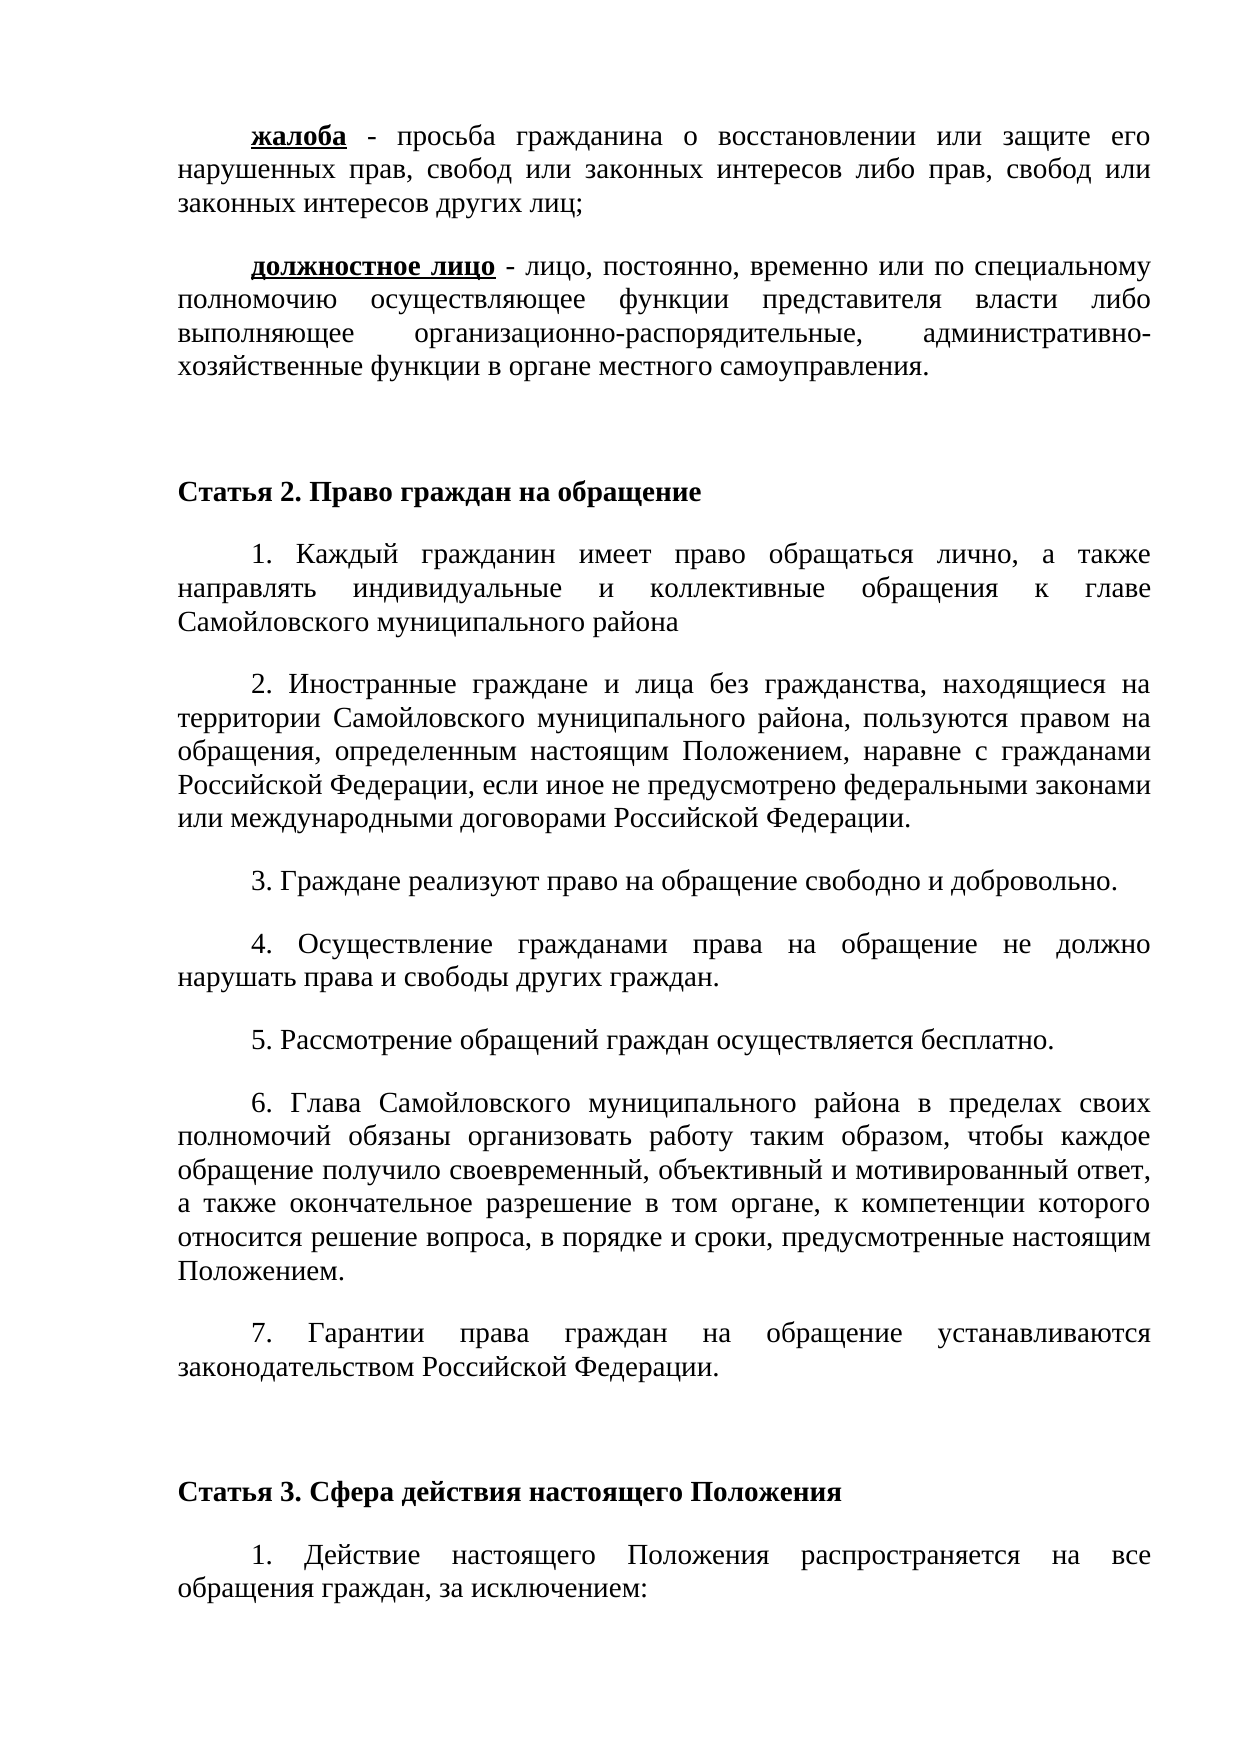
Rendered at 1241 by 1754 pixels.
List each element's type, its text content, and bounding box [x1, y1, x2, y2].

text 1. Каждый гражданин имеет право обращаться лично, а также направлять индивидуальные и коллективные обращения к главе Самойловского муниципального района [177, 537, 1152, 637]
text 7. Гарантии права граждан на обращение устанавливаются законодательством Российской Федерации. [177, 1315, 1152, 1382]
text 1. Действие настоящего Положения распространяется на все обращения граждан, за исключением: [177, 1537, 1152, 1604]
text 3. Граждане реализуют право на обращение свободно и добровольно. [177, 863, 1152, 897]
text 2. Иностранные граждане и лица без гражданства, находящиеся на территории Самойловского муниципального района, пользуются правом на обращения, определенным настоящим Положением, наравне с гражданами Российской Федерации, если иное не предусмотрено федеральными законами или международными договорами Российской Федерации. [177, 666, 1152, 834]
text должностное лицо - лицо, постоянно, временно или по специальному полномочию осуществляющее функции представителя власти либо выполняющее организационно-распорядительные, административно-хозяйственные функции в органе местного самоуправления. [177, 248, 1152, 382]
text Статья 2. Право граждан на обращение [177, 474, 1152, 507]
text 4. Осуществление гражданами права на обращение не должно нарушать права и свободы других граждан. [177, 926, 1152, 993]
text жалоба - просьба гражданина о восстановлении или защите его нарушенных прав, свобод или законных интересов либо прав, свобод или законных интересов других лиц; [177, 118, 1152, 219]
text 5. Рассмотрение обращений граждан осуществляется бесплатно. [177, 1022, 1152, 1056]
text 6. Глава Самойловского муниципального района в пределах своих полномочий обязаны организовать работу таким образом, чтобы каждое обращение получило своевременный, объективный и мотивированный ответ, а также окончательное разрешение в том органе, к компетенции которого относится решение вопроса, в порядке и сроки, предусмотренные настоящим Положением. [177, 1085, 1152, 1286]
text Статья 3. Сфера действия настоящего Положения [177, 1474, 1152, 1508]
